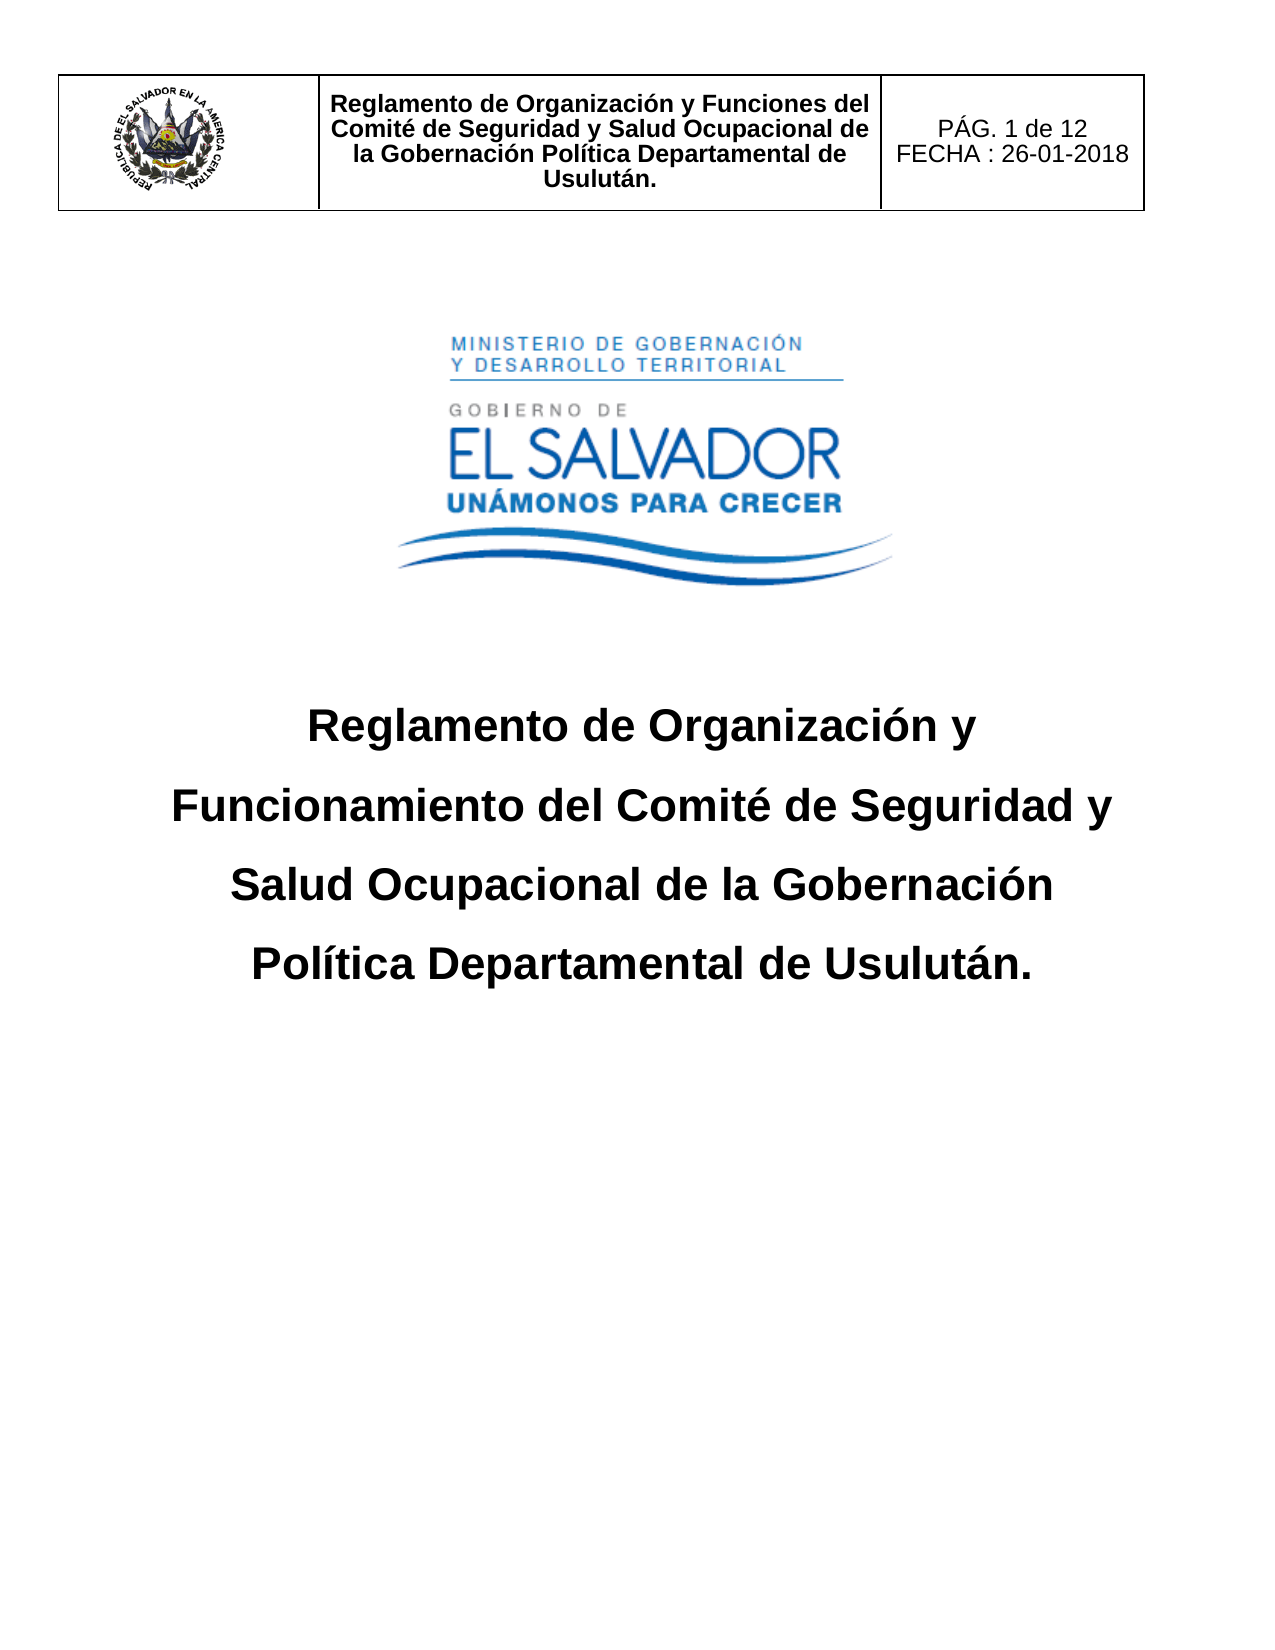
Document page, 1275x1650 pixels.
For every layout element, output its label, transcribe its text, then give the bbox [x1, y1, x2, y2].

text Reglamento de Organización y Funcionamiento del Comité de Seguridad y Salud Ocupacional de la Gobernación Política Departamental de Usulután. [148, 699, 1137, 989]
